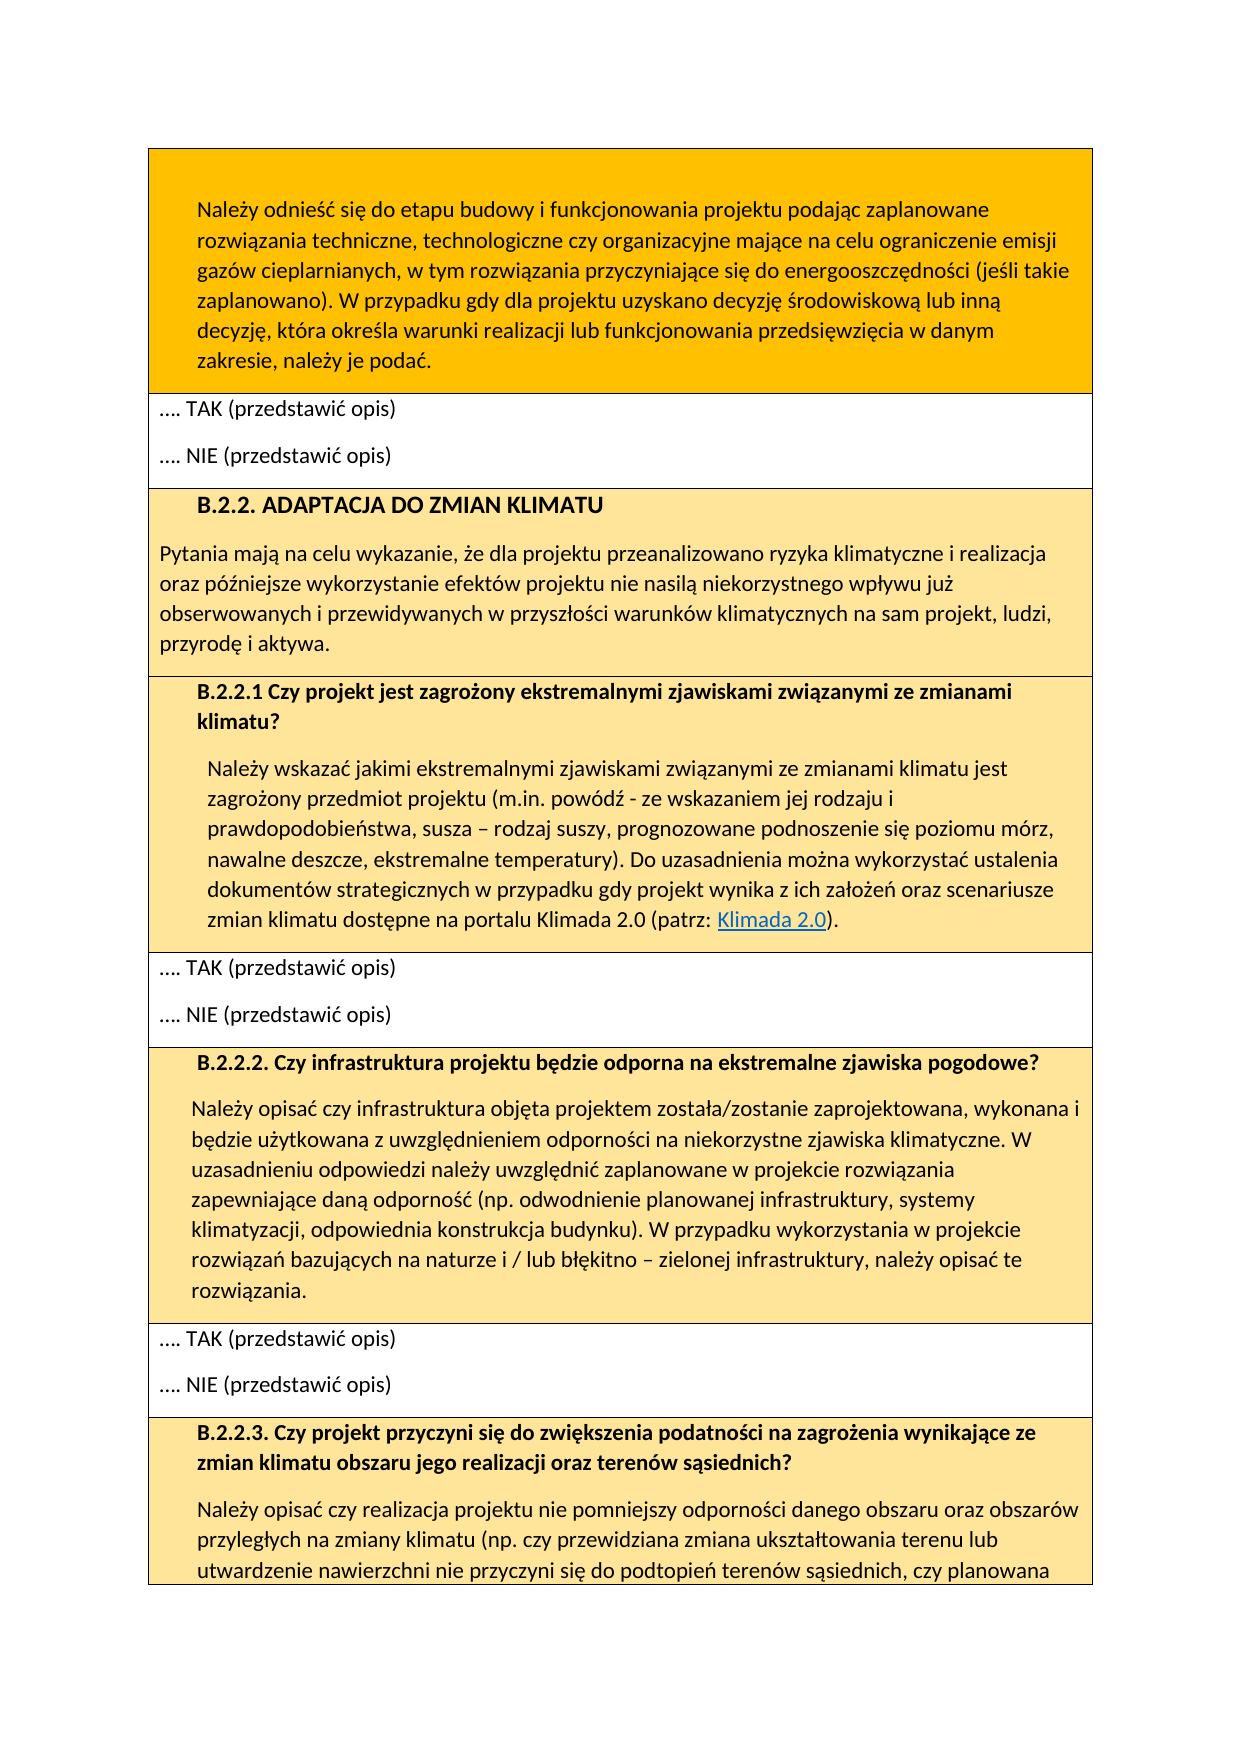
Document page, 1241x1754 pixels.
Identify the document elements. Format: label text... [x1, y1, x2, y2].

table_cell …. TAK (przedstawić opis) …. NIE (przedstawić opis) [149, 394, 1092, 488]
table_cell …. TAK (przedstawić opis) …. NIE (przedstawić opis) [149, 953, 1092, 1047]
table_cell B.2.2. ADAPTACJA DO ZMIAN KLIMATU Pytania mają na celu wykazanie, że dla projektu przeanalizowano ryzyka klimatyczne i realizacja oraz późniejsze wykorzystanie efektów projektu nie nasilą niekorzystnego wpływu już obserwowanych i przewidywanych w przyszłości warunków klimatycznych na sam projekt, ludzi, przyrodę i aktywa. [149, 489, 1092, 676]
table_cell B.2.2.1 Czy projekt jest zagrożony ekstremalnymi zjawiskami związanymi ze zmianami klimatu? Należy wskazać jakimi ekstremalnymi zjawiskami związanymi ze zmianami klimatu jest zagrożony przedmiot projektu (m.in. powódź - ze wskazaniem jej rodzaju i prawdopodobieństwa, susza – rodzaj suszy, prognozowane podnoszenie się poziomu mórz, nawalne deszcze, ekstremalne temperatury). Do uzasadnienia można wykorzystać ustalenia dokumentów strategicznych w przypadku gdy projekt wynika z ich założeń oraz scenariusze zmian klimatu dostępne na portalu Klimada 2.0 (patrz: Klimada 2.0). [149, 677, 1092, 952]
table_cell B.2.2.2. Czy infrastruktura projektu będzie odporna na ekstremalne zjawiska pogodowe? Należy opisać czy infrastruktura objęta projektem została/zostanie zaprojektowana, wykonana i będzie użytkowana z uwzględnieniem odporności na niekorzystne zjawiska klimatyczne. W uzasadnieniu odpowiedzi należy uwzględnić zaplanowane w projekcie rozwiązania zapewniające daną odporność (np. odwodnienie planowanej infrastruktury, systemy klimatyzacji, odpowiednia konstrukcja budynku). W przypadku wykorzystania w projekcie rozwiązań bazujących na naturze i / lub błękitno – zielonej infrastruktury, należy opisać te rozwiązania. [149, 1048, 1092, 1323]
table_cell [149, 149, 1092, 393]
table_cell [149, 1418, 1092, 1584]
table_cell …. TAK (przedstawić opis) …. NIE (przedstawić opis) [149, 1324, 1092, 1417]
